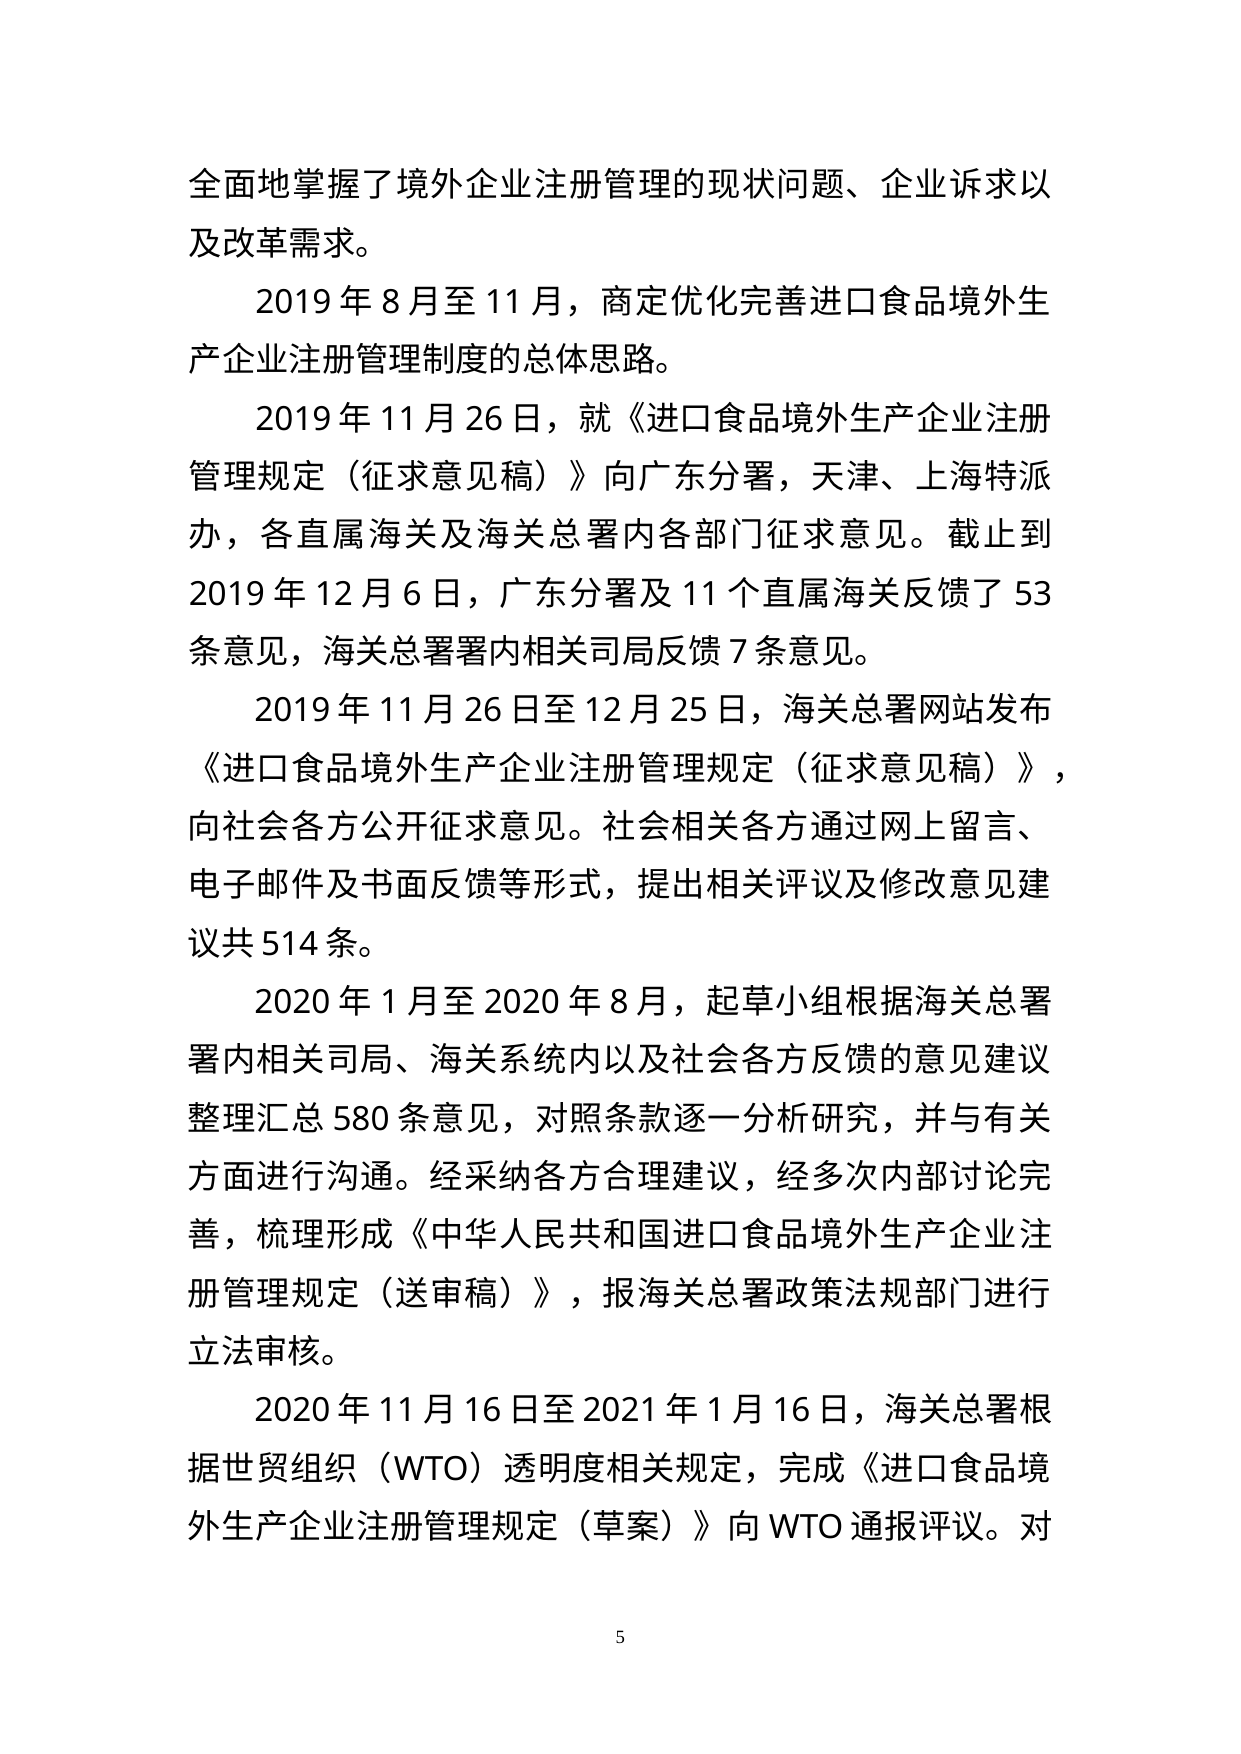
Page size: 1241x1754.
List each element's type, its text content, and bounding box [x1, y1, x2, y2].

text 2019年8月至11月，商定优化完善进口食品境外生产企业注册管理制度的总体思路。 [188, 267, 1053, 383]
text 2020年1月至2020年8月，起草小组根据海关总署署内相关司局、海关系统内以及社会各方反馈的意见建议整理汇总580条意见，对照条款逐一分析研究，并与有关方面进行沟通。经采纳各方合理建议，经多次内部讨论完善，梳理形成《中华人民共和国进口食品境外生产企业注册管理规定（送审稿）》，报海关总署政策法规部门进行立法审核。 [187, 967, 1053, 1375]
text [188, 150, 1053, 267]
text 2019年11月26日至12月25日，海关总署网站发布《进口食品境外生产企业注册管理规定（征求意见稿）》，向社会各方公开征求意见。社会相关各方通过网上留言、电子邮件及书面反馈等形式，提出相关评议及修改意见建议共514条。 [187, 675, 1053, 967]
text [187, 1375, 1053, 1550]
text 2019年11月26日，就《进口食品境外生产企业注册管理规定（征求意见稿）》向广东分署，天津、上海特派办，各直属海关及海关总署内各部门征求意见。截止到2019年12月6日，广东分署及11个直属海关反馈了53条意见，海关总署署内相关司局反馈7条意见。 [188, 383, 1053, 675]
